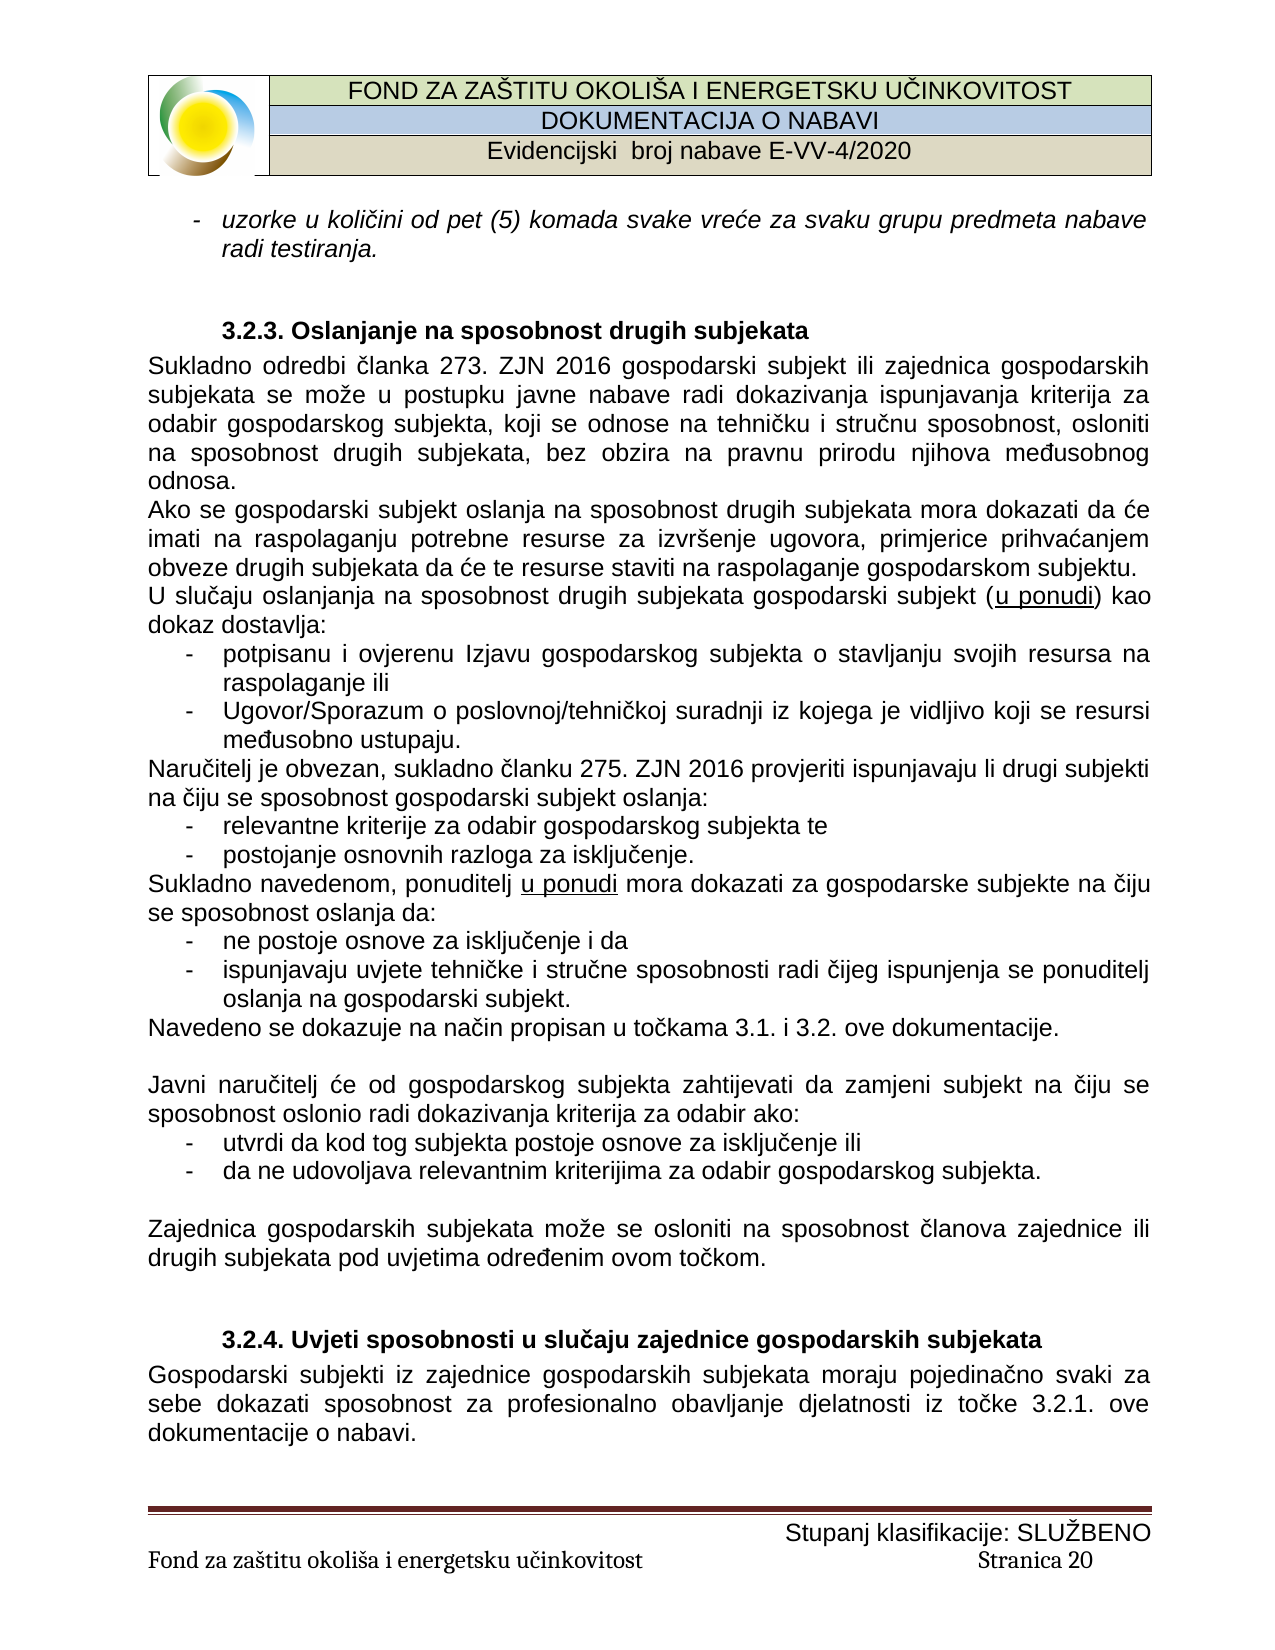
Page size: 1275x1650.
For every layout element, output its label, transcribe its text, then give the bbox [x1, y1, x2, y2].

text Ako se gospodarski subjekt oslanja na sposobnost drugih subjekata mora dokazati da će imati na raspolaganju potrebne resurse za izvršenje ugovora, primjerice prihvaćanjem obveze drugih subjekata da će te resurse staviti na raspolaganje gospodarskom subjektu. [148, 495, 1152, 581]
list Ugovor/Sporazum o poslovnoj/tehničkoj suradnji iz kojega je vidljivo koji se resursi međusobno ustupaju. [185, 696, 1152, 754]
list da ne udovoljava relevantnim kriterijima za odabir gospodarskog subjekta. [185, 1156, 1152, 1185]
picture [159, 76, 255, 176]
subtitle 3.2.3. Oslanjanje na sposobnost drugih subjekata [222, 316, 1152, 345]
subtitle 3.2.4. Uvjeti sposobnosti u slučaju zajednice gospodarskih subjekata [148, 1325, 1152, 1354]
list ne postoje osnove za isključenje i da [185, 926, 1152, 955]
list ispunjavaju uvjete tehničke i stručne sposobnosti radi čijeg ispunjenja se ponuditelj oslanja na gospodarski subjekt. [185, 955, 1152, 1012]
list postojanje osnovnih razloga za isključenje. [185, 840, 1152, 869]
list potpisanu i ovjerenu Izjavu gospodarskog subjekta o stavljanju svojih resursa na raspolaganje ili [185, 639, 1152, 696]
text Gospodarski subjekti iz zajednice gospodarskih subjekata moraju pojedinačno svaki za sebe dokazati sposobnost za profesionalno obavljanje djelatnosti iz točke 3.2.1. ove dokumentacije o nabavi. [148, 1360, 1152, 1446]
text U slučaju oslanjanja na sposobnost drugih subjekata gospodarski subjekt (u ponudi) kao dokaz dostavlja: [148, 581, 1152, 639]
text Sukladno odredbi članka 273. ZJN 2016 gospodarski subjekt ili zajednica gospodarskih subjekata se može u postupku javne nabave radi dokazivanja ispunjavanja kriterija za odabir gospodarskog subjekta, koji se odnose na tehničku i stručnu sposobnost, osloniti na sposobnost drugih subjekata, bez obzira na pravnu prirodu njihova međusobnog odnosa. [148, 351, 1152, 495]
text Javni naručitelj će od gospodarskog subjekta zahtijevati da zamjeni subjekt na čiju se sposobnost oslonio radi dokazivanja kriterija za odabir ako: [148, 1070, 1152, 1127]
text Sukladno navedenom, ponuditelj u ponudi mora dokazati za gospodarske subjekte na čiju se sposobnost oslanja da: [148, 869, 1152, 926]
text Zajednica gospodarskih subjekata može se osloniti na sposobnost članova zajednice ili drugih subjekata pod uvjetima određenim ovom točkom. [148, 1214, 1152, 1271]
text - uzorke u količini od pet (5) komada svake vreće za svaku grupu predmeta nabave radi testiranja. [192, 205, 1152, 262]
list utvrdi da kod tog subjekta postoje osnove za isključenje ili [185, 1127, 1152, 1156]
text Naručitelj je obvezan, sukladno članku 275. ZJN 2016 provjeriti ispunjavaju li drugi subjekti na čiju se sposobnost gospodarski subjekt oslanja: [148, 754, 1152, 811]
text Navedeno se dokazuje na način propisan u točkama 3.1. i 3.2. ove dokumentacije. [148, 1012, 1152, 1041]
list relevantne kriterije za odabir gospodarskog subjekta te [185, 811, 1152, 840]
